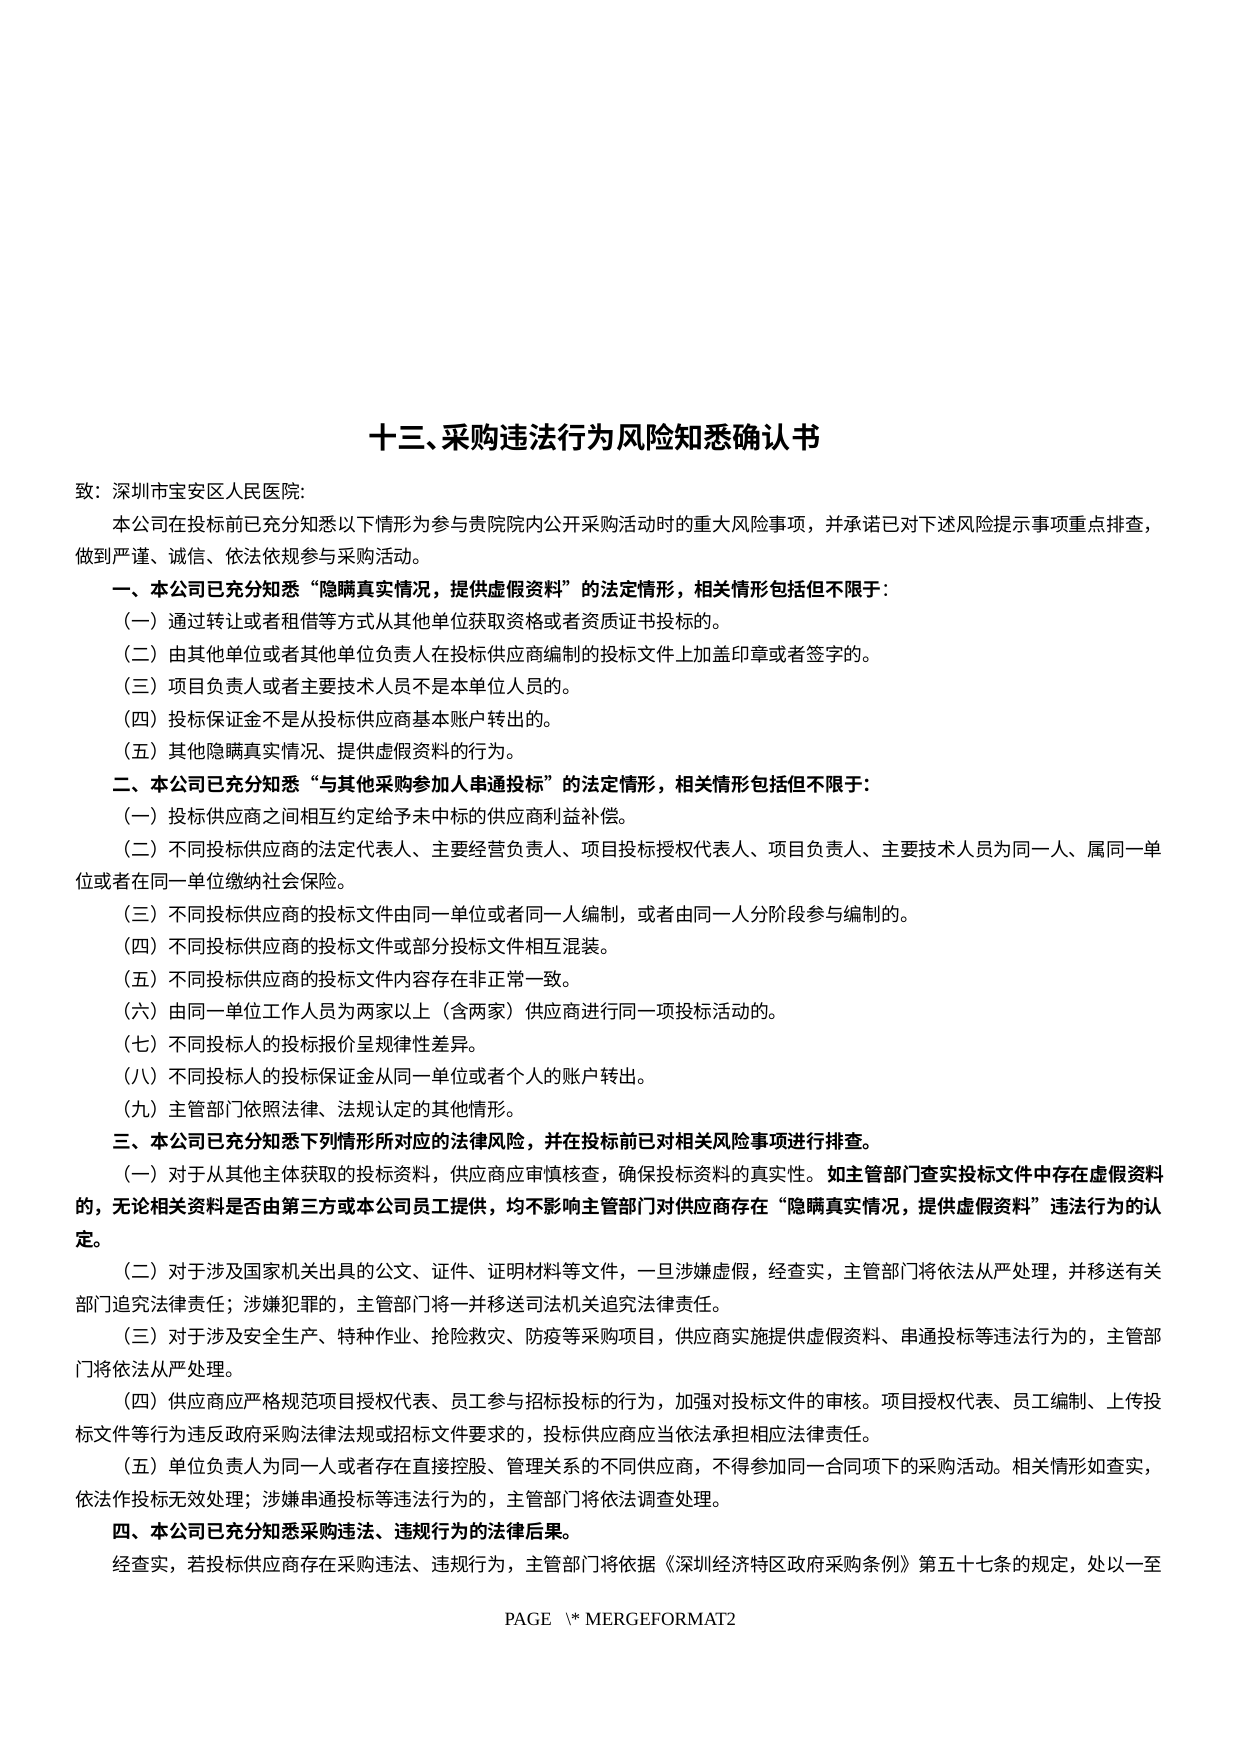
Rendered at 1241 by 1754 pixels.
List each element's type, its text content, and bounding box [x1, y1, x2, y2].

text （二）不同投标供应商的法定代表人、主要经营负责人、项目投标授权代表人、项目负责人、主要技术人员为同一人、属同一单位或者在同一单位缴纳社会保险。 [75, 832, 1165, 897]
text 致：深圳市宝安区人民医院: [75, 474, 1165, 507]
text （一）投标供应商之间相互约定给予未中标的供应商利益补偿。 [75, 799, 1165, 832]
text （四）不同投标供应商的投标文件或部分投标文件相互混装。 [75, 929, 1165, 962]
text 二、本公司已充分知悉“与其他采购参加人串通投标”的法定情形，相关情形包括但不限于： [75, 767, 1165, 799]
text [75, 1547, 1165, 1579]
text （六）由同一单位工作人员为两家以上（含两家）供应商进行同一项投标活动的。 [75, 994, 1165, 1027]
text 本公司在投标前已充分知悉以下情形为参与贵院院内公开采购活动时的重大风险事项，并承诺已对下述风险提示事项重点排查，做到严谨、诚信、依法依规参与采购活动。 [75, 507, 1165, 572]
text （三）项目负责人或者主要技术人员不是本单位人员的。 [75, 669, 1165, 702]
text （九）主管部门依照法律、法规认定的其他情形。 [75, 1092, 1165, 1124]
text 四、本公司已充分知悉采购违法、违规行为的法律后果。 [75, 1514, 1165, 1547]
text （八）不同投标人的投标保证金从同一单位或者个人的账户转出。 [75, 1059, 1165, 1092]
text （三）对于涉及安全生产、特种作业、抢险救灾、防疫等采购项目，供应商实施提供虚假资料、串通投标等违法行为的，主管部门将依法从严处理。 [75, 1319, 1165, 1384]
text （一）通过转让或者租借等方式从其他单位获取资格或者资质证书投标的。 [75, 604, 1165, 637]
text 三、本公司已充分知悉下列情形所对应的法律风险，并在投标前已对相关风险事项进行排查。 [75, 1124, 1165, 1157]
text （二）对于涉及国家机关出具的公文、证件、证明材料等文件，一旦涉嫌虚假，经查实，主管部门将依法从严处理，并移送有关部门追究法律责任；涉嫌犯罪的，主管部门将一并移送司法机关追究法律责任。 [75, 1254, 1165, 1319]
text 十三､采购违法行为风险知悉确认书 [75, 403, 1165, 468]
text （五）其他隐瞒真实情况、提供虚假资料的行为。 [75, 734, 1165, 767]
text 一、本公司已充分知悉“隐瞒真实情况，提供虚假资料”的法定情形，相关情形包括但不限于： [75, 572, 1165, 604]
text （七）不同投标人的投标报价呈规律性差异。 [75, 1027, 1165, 1059]
text （五）单位负责人为同一人或者存在直接控股、管理关系的不同供应商，不得参加同一合同项下的采购活动。相关情形如查实，依法作投标无效处理；涉嫌串通投标等违法行为的，主管部门将依法调查处理。 [75, 1449, 1165, 1514]
text （四）供应商应严格规范项目授权代表、员工参与招标投标的行为，加强对投标文件的审核。项目授权代表、员工编制、上传投标文件等行为违反政府采购法律法规或招标文件要求的，投标供应商应当依法承担相应法律责任。 [75, 1384, 1165, 1449]
text （一）对于从其他主体获取的投标资料，供应商应审慎核查，确保投标资料的真实性。如主管部门查实投标文件中存在虚假资料的，无论相关资料是否由第三方或本公司员工提供，均不影响主管部门对供应商存在“隐瞒真实情况，提供虚假资料”违法行为的认定。 [75, 1157, 1165, 1254]
text （二）由其他单位或者其他单位负责人在投标供应商编制的投标文件上加盖印章或者签字的。 [75, 637, 1165, 669]
text （五）不同投标供应商的投标文件内容存在非正常一致。 [75, 962, 1165, 994]
text （四）投标保证金不是从投标供应商基本账户转出的。 [75, 702, 1165, 734]
text （三）不同投标供应商的投标文件由同一单位或者同一人编制，或者由同一人分阶段参与编制的。 [75, 897, 1165, 929]
